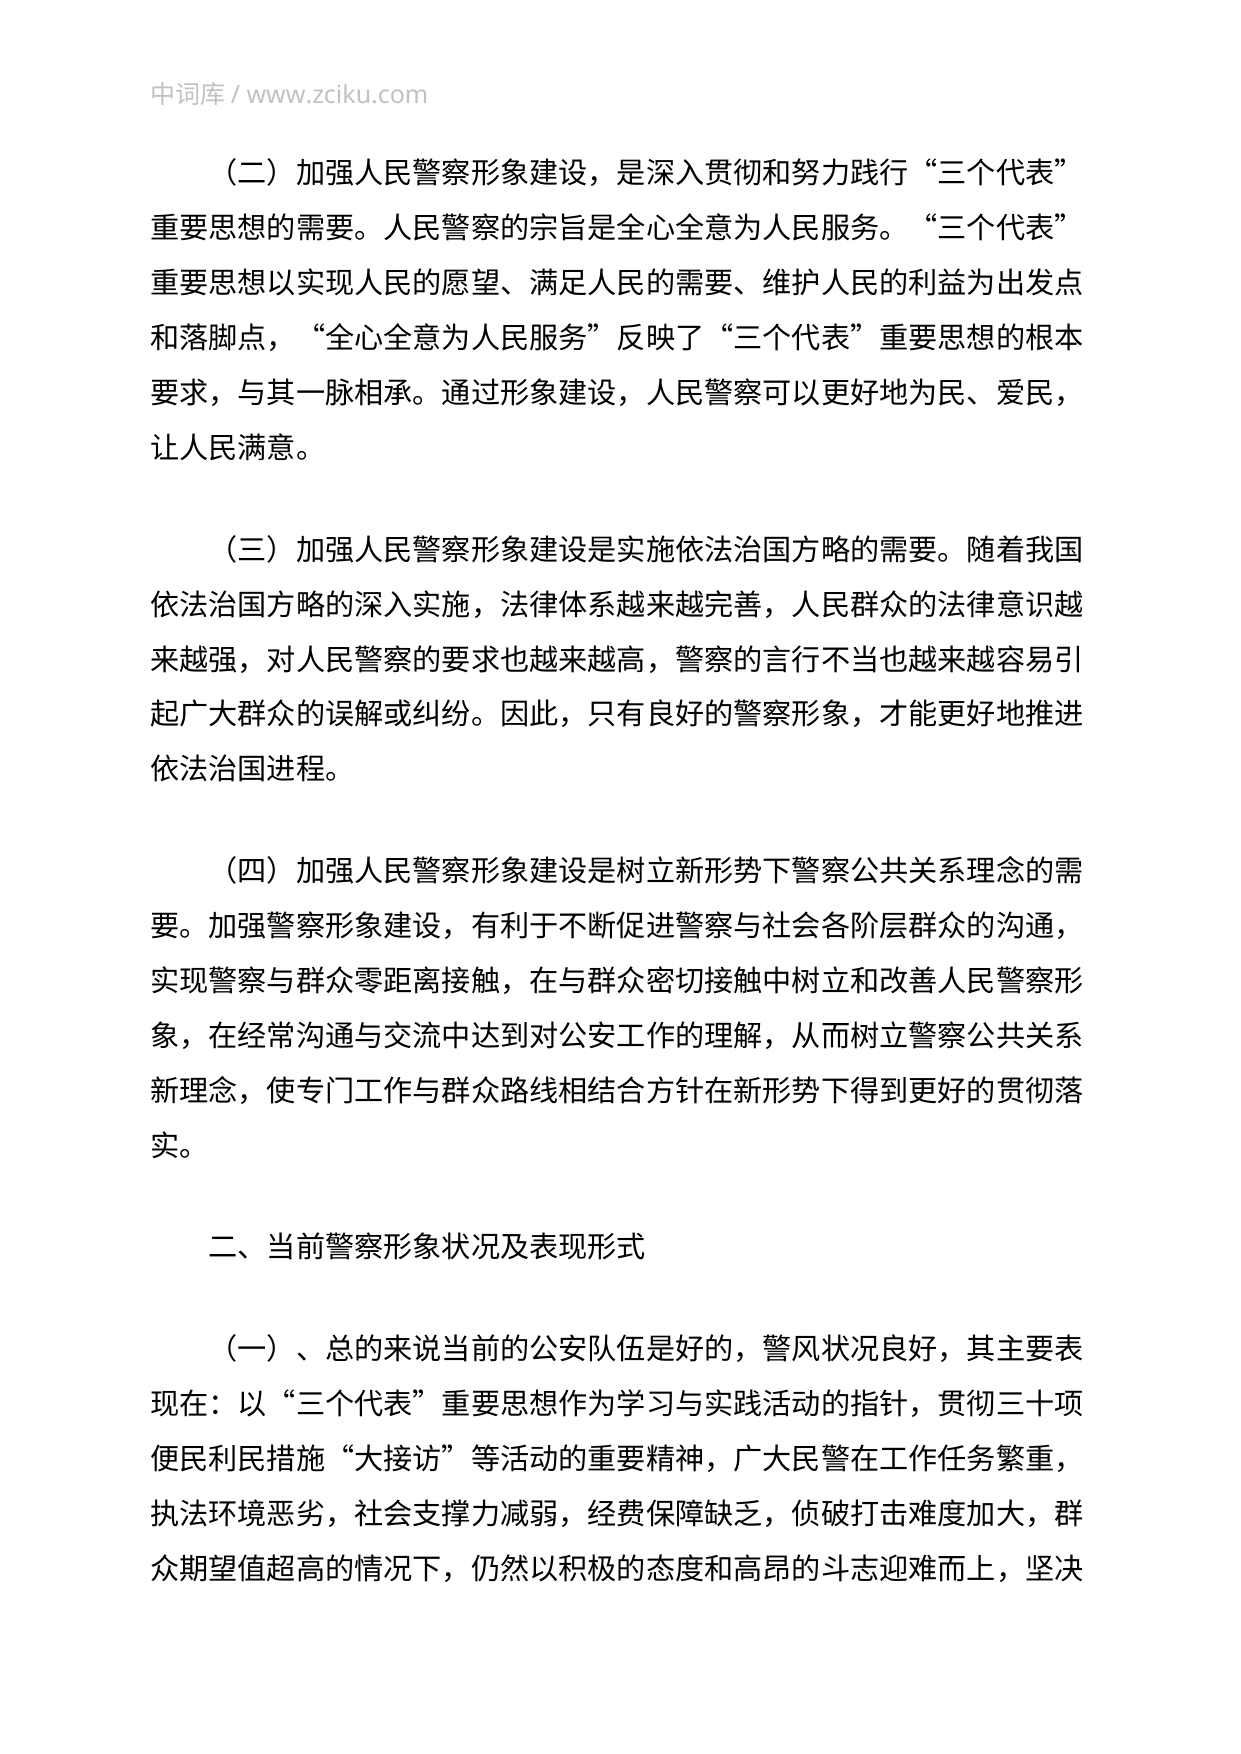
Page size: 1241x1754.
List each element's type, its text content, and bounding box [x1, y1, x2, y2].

text 二、当前警察形象状况及表现形式 [150, 1224, 1090, 1266]
text （四）加强人民警察形象建设是树立新形势下警察公共关系理念的需要。加强警察形象建设，有利于不断促进警察与社会各阶层群众的沟通，实现警察与群众零距离接触，在与群众密切接触中树立和改善人民警察形象，在经常沟通与交流中达到对公安工作的理解，从而树立警察公共关系新理念，使专门工作与群众路线相结合方针在新形势下得到更好的贯彻落实。 [150, 848, 1090, 1164]
text （二）加强人民警察形象建设，是深入贯彻和努力践行“三个代表”重要思想的需要。人民警察的宗旨是全心全意为人民服务。“三个代表”重要思想以实现人民的愿望、满足人民的需要、维护人民的利益为出发点和落脚点，“全心全意为人民服务”反映了“三个代表”重要思想的根本要求，与其一脉相承。通过形象建设，人民警察可以更好地为民、爱民，让人民满意。 [150, 150, 1090, 467]
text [150, 1326, 1090, 1587]
text （三）加强人民警察形象建设是实施依法治国方略的需要。随着我国依法治国方略的深入实施，法律体系越来越完善，人民群众的法律意识越来越强，对人民警察的要求也越来越高，警察的言行不当也越来越容易引起广大群众的误解或纠纷。因此，只有良好的警察形象，才能更好地推进依法治国进程。 [150, 526, 1090, 788]
